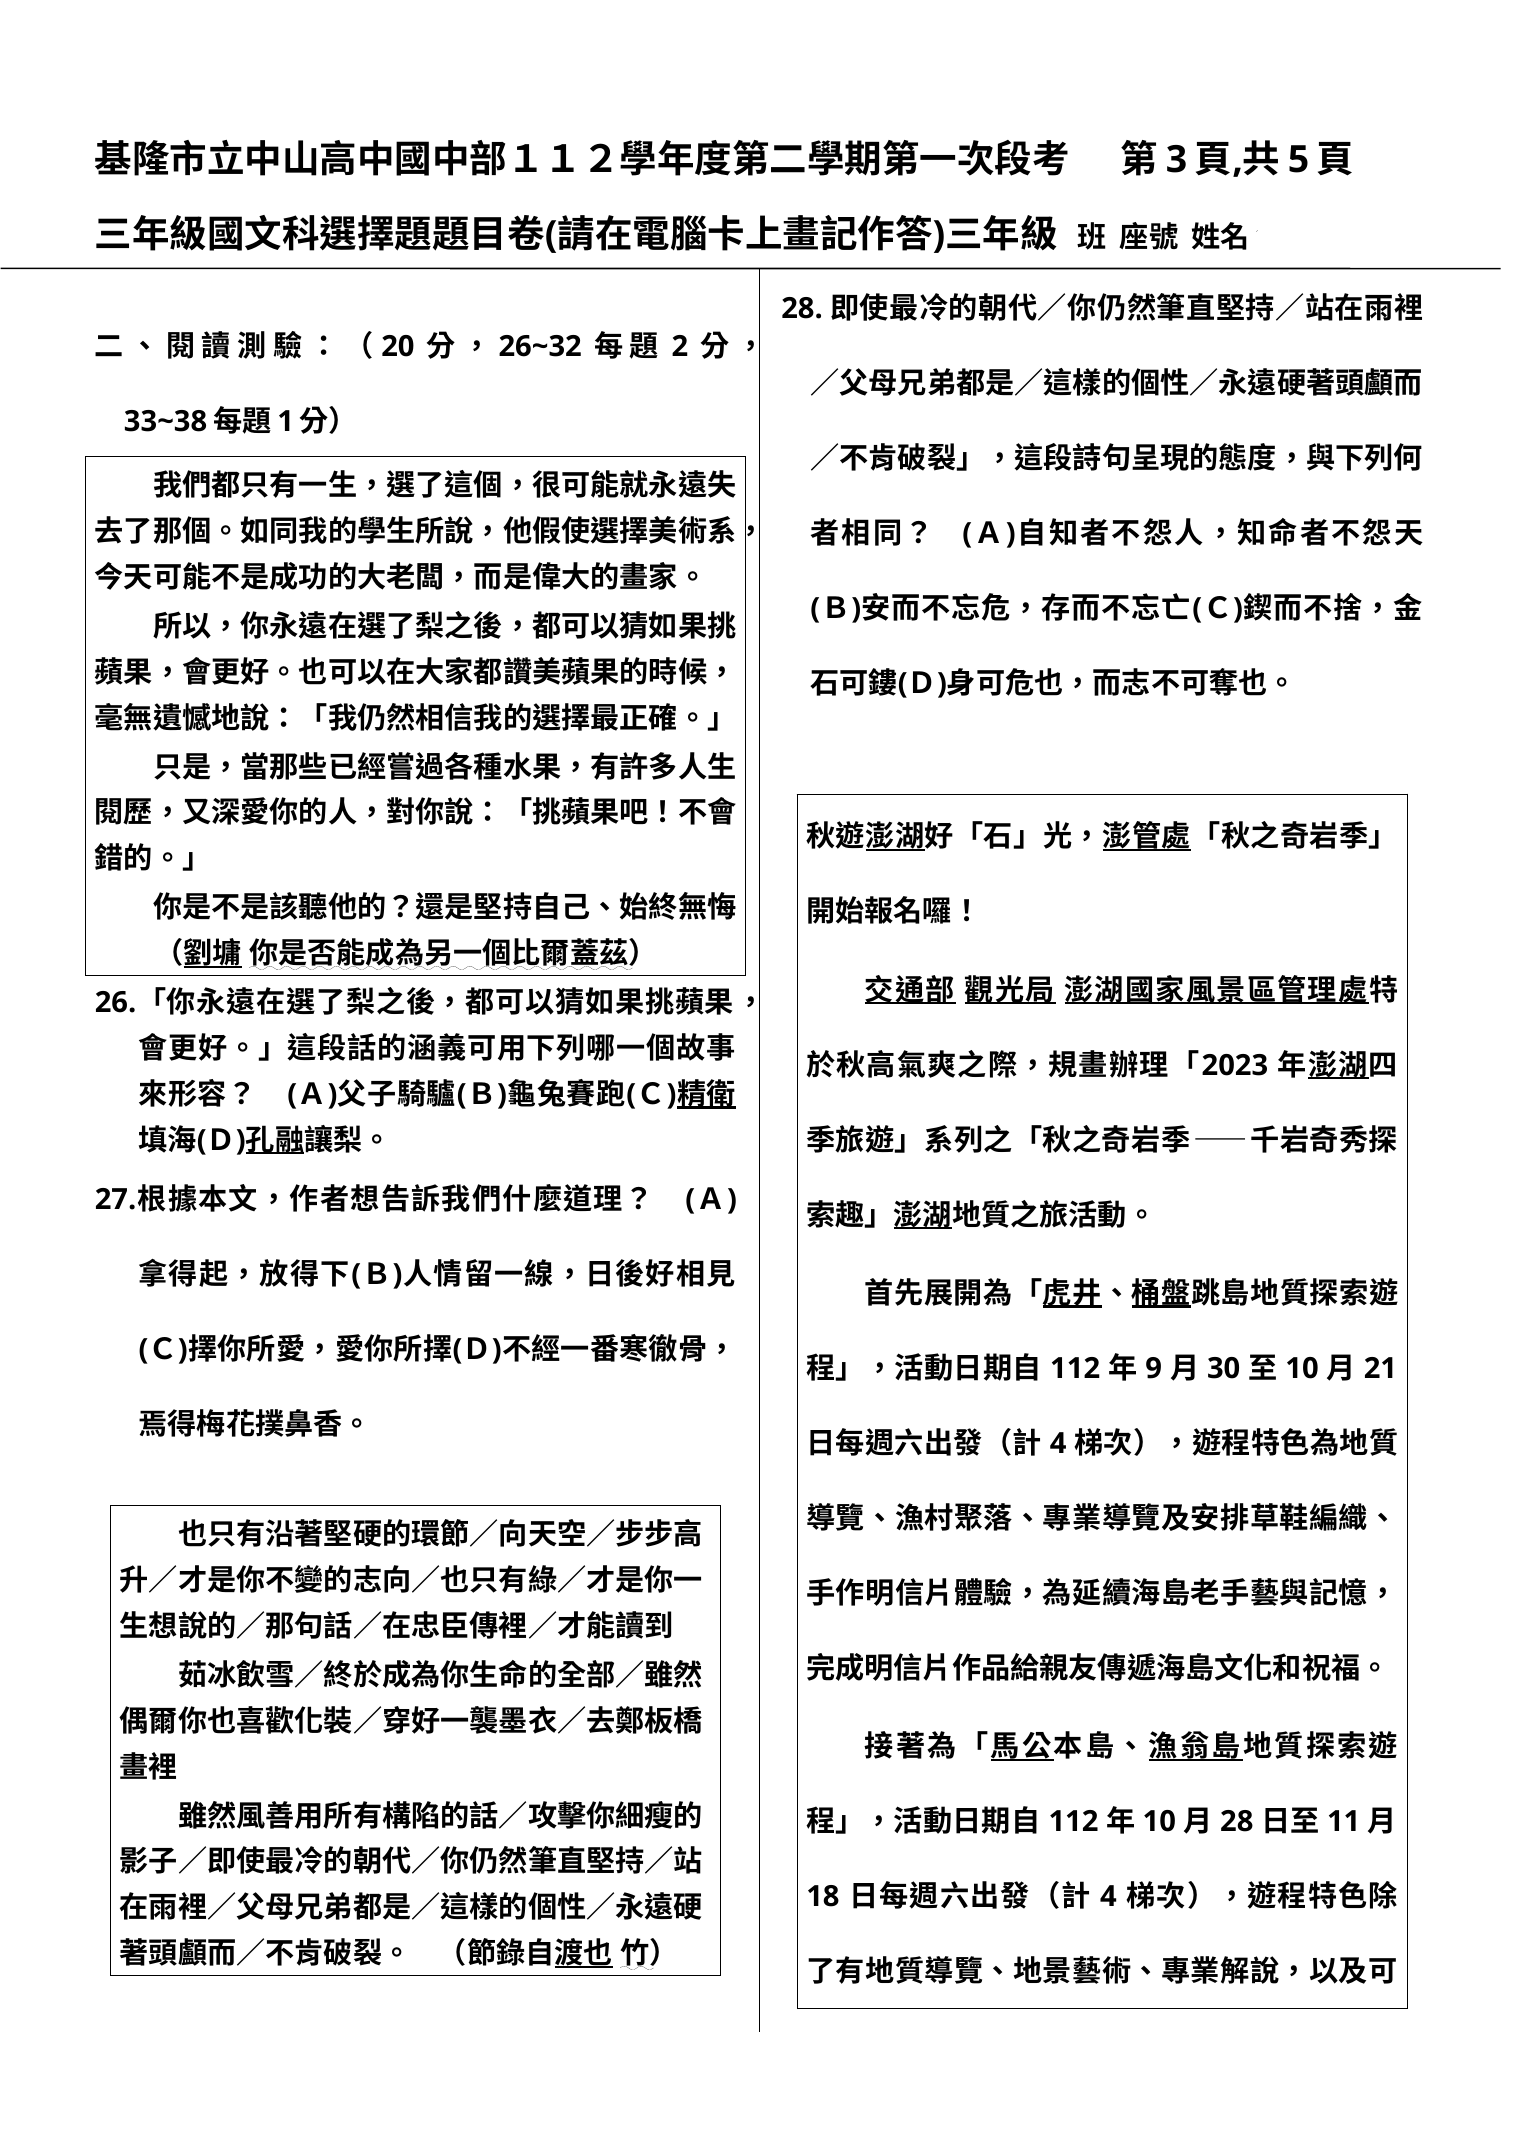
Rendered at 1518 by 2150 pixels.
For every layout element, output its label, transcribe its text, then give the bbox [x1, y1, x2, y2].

text 二、閱讀測驗：（20分，26~32每題2分，33~38每題1分） [94, 306, 737, 456]
text 茹冰飲雪／終於成為你生命的全部／雖然偶爾你也喜歡化裝／穿好一襲墨衣／去鄭板橋畫裡 [111, 1646, 720, 1786]
text 交通部 觀光局 澎湖國家風景區管理處特於秋高氣爽之際，規畫辦理「2023 年澎湖四季旅遊」系列之「秋之奇岩季—千岩奇秀探索趣」澎湖地質之旅活動。 [798, 947, 1407, 1250]
text 我們都只有一生，選了這個，很可能就永遠失去了那個。如同我的學生所說，他假使選擇美術系，今天可能不是成功的大老闆，而是偉大的畫家。 [86, 457, 745, 597]
text 所以，你永遠在選了梨之後，都可以猜如果挑蘋果，會更好。也可以在大家都讚美蘋果的時候，毫無遺憾地說：「我仍然相信我的選擇最正確。」 [86, 597, 745, 737]
text 接著為「馬公本島、漁翁島地質探索遊程」，活動日期自 112 年 10 月 28 日至 11 月 18 日每週六出發（計 4 梯次），遊程特色除了有地質導覽、地景藝術、專業解說，以及可以一飽眼福珍奇收藏稀有文石外，還安排讓遊客親自手作屬於個人風格的文石 DIY 體驗。 [798, 1703, 1407, 2008]
text 26.「你永遠在選了梨之後，都可以猜如果挑蘋果，會更好。」這段話的涵義可用下列哪一個故事來形容？ (Ａ)父子騎驢(Ｂ)龜兔賽跑(Ｃ)精衛填海(Ｄ)孔融讓梨。 [94, 976, 737, 1159]
text 三年級國文科選擇題題目卷(請在電腦卡上畫記作答)三年級 班 座號 姓名 [94, 193, 1423, 267]
text 27.根據本文，作者想告訴我們什麼道理？ (Ａ)拿得起，放得下(Ｂ)人情留一線，日後好相見(Ｃ)擇你所愛，愛你所擇(Ｄ)不經一番寒徹骨，焉得梅花撲鼻香。 [94, 1159, 737, 1459]
text 雖然風善用所有構陷的話／攻擊你細瘦的影子／即使最冷的朝代／你仍然筆直堅持／站在雨裡／父母兄弟都是／這樣的個性／永遠硬著頭顱而／不肯破裂。 （節錄自渡也 竹） [111, 1786, 720, 1975]
text 28. 即使最冷的朝代／你仍然筆直堅持／站在雨裡／父母兄弟都是／這樣的個性／永遠硬著頭顱而／不肯破裂」，這段詩句呈現的態度，與下列何者相同？ (Ａ)自知者不怨人，知命者不怨天(Ｂ)安而不忘危，存而不忘亡(Ｃ)鍥而不捨，金石可鏤(Ｄ)身可危也，而志不可奪也。 [781, 270, 1423, 718]
text 你是不是該聽他的？還是堅持自己、始終無悔？ （劉墉 你是否能成為另一個比爾蓋茲） [86, 878, 745, 975]
text 也只有沿著堅硬的環節／向天空／步步高升／才是你不變的志向／也只有綠／才是你一生想說的／那句話／在忠臣傳裡／才能讀到 [111, 1506, 720, 1646]
text 首先展開為「虎井、桶盤跳島地質探索遊程」，活動日期自 112 年 9 月 30 至 10 月 21 日每週六出發（計 4 梯次），遊程特色為地質導覽、漁村聚落、專業導覽及安排草鞋編織、手作明信片體驗，為延續海島老手藝與記憶，完成明信片作品給親友傳遞海島文化和祝福。 [798, 1250, 1407, 1703]
text 基隆市立中山高中國中部１１２學年度第二學期第一次段考 第3頁,共5頁 [94, 118, 1423, 193]
text 秋遊澎湖好「石」光，澎管處「秋之奇岩季」開始報名囉！ [798, 795, 1407, 947]
text 只是，當那些已經嘗過各種水果，有許多人生閱歷，又深愛你的人，對你說：「挑蘋果吧！不會錯的。」 [86, 737, 745, 878]
